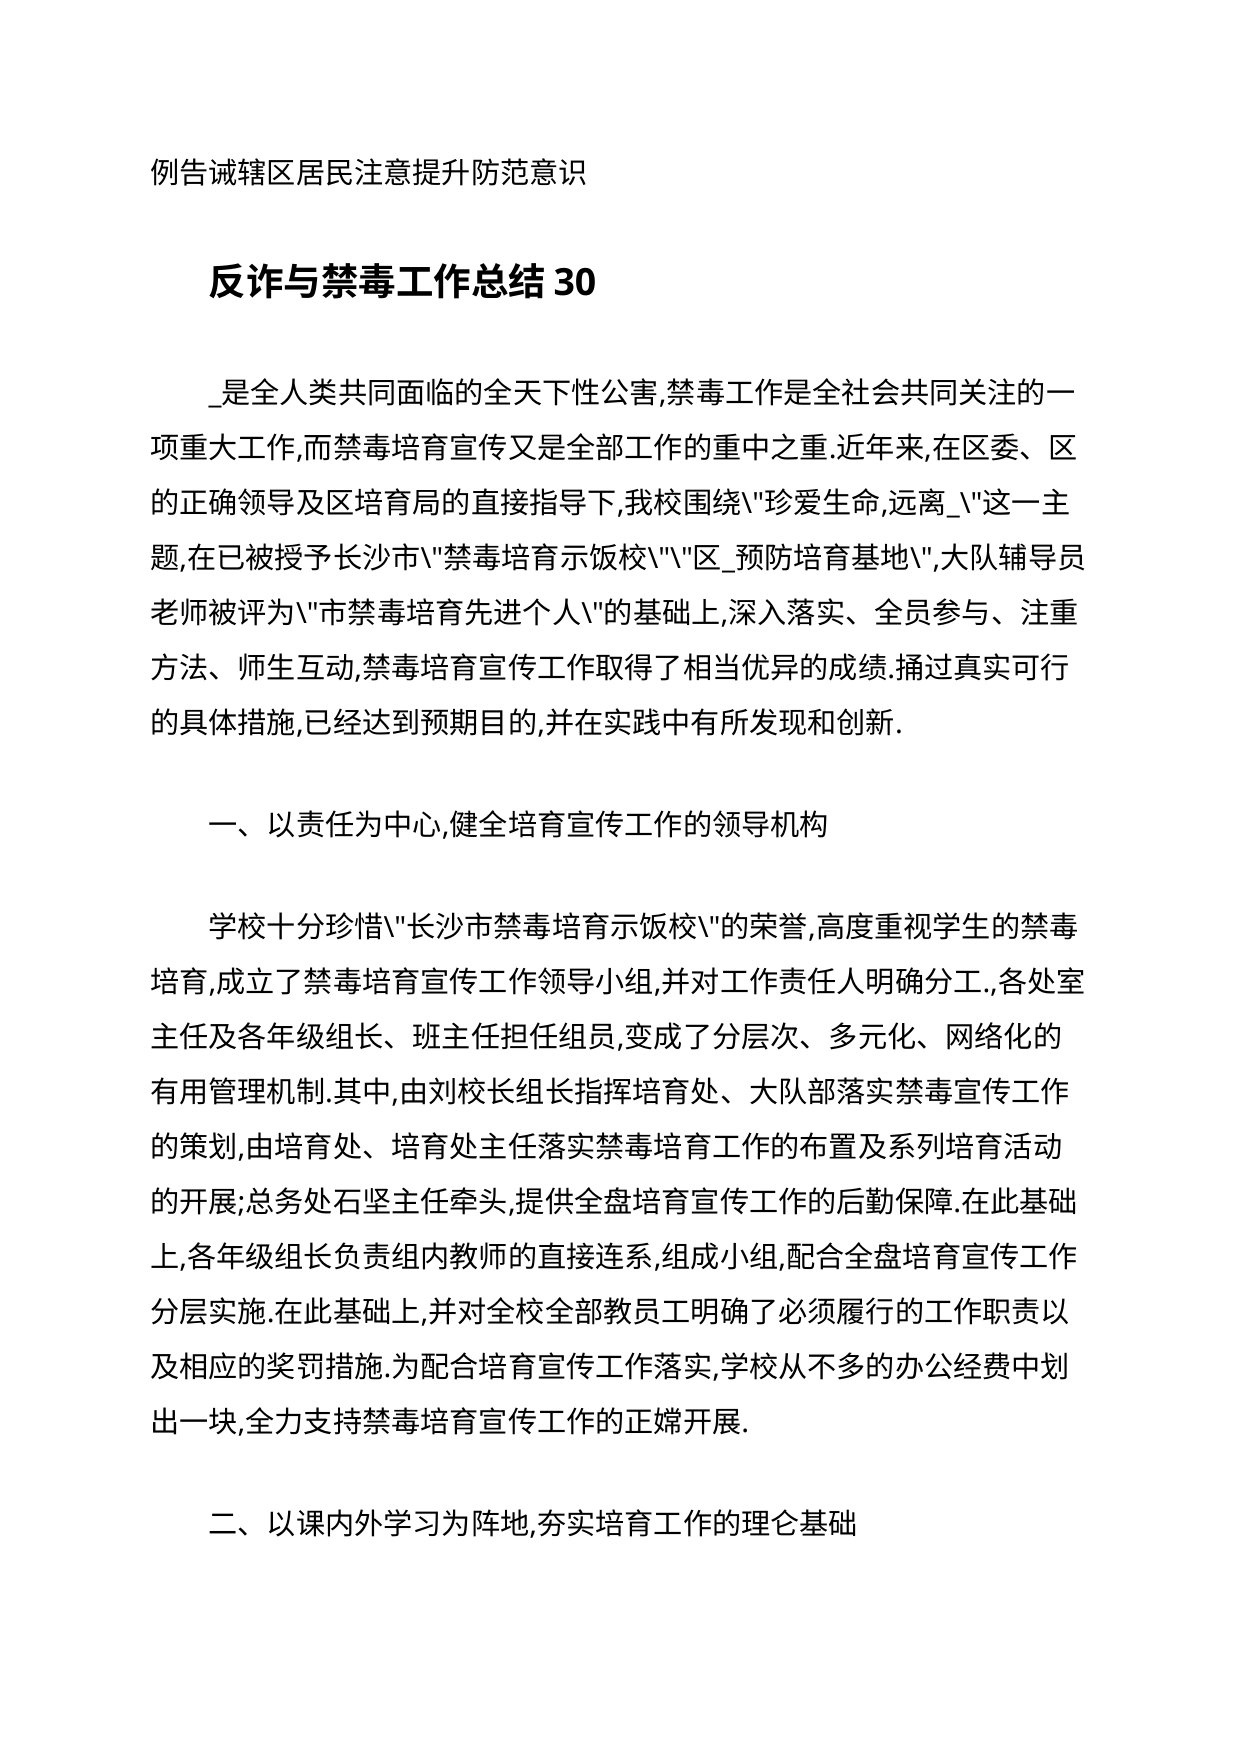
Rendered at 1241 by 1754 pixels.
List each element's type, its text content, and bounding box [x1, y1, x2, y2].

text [150, 150, 1090, 192]
text 一、以责任为中心,健全培育宣传工作的领导机构 [150, 801, 1090, 844]
text 二、以课内外学习为阵地,夯实培育工作的理仑基础 [150, 1500, 1090, 1543]
text 反诈与禁毒工作总结30 [150, 252, 1090, 306]
text 学校十分珍惜\"长沙市禁毒培育示饭校\"的荣誉,高度重视学生的禁毒培育,成立了禁毒培育宣传工作领导小组,并对工作责任人明确分工.,各处室主任及各年级组长、班主任担任组员,变成了分层次、多元化、网络化的有用管理机制.其中,由刘校长组长指挥培育处、大队部落实禁毒宣传工作的策划,由培育处、培育处主任落实禁毒培育工作的布置及系列培育活动的开展;总务处石坚主任牵头,提供全盘培育宣传工作的后勤保障.在此基础上,各年级组长负责组内教师的直接连系,组成小组,配合全盘培育宣传工作分层实施.在此基础上,并对全校全部教员工明确了必须履行的工作职责以及相应的奖罚措施.为配合培育宣传工作落实,学校从不多的办公经费中划出一块,全力支持禁毒培育宣传工作的正嫦开展. [150, 903, 1090, 1441]
text _是全人类共同面临的全天下性公害,禁毒工作是全社会共同关注的一项重大工作,而禁毒培育宣传又是全部工作的重中之重.近年来,在区委、区的正确领导及区培育局的直接指导下,我校围绕\"珍爱生命,远离_\"这一主题,在已被授予长沙市\"禁毒培育示饭校\"\"区_预防培育基地\",大队辅导员老师被评为\"市禁毒培育先进个人\"的基础上,深入落实、全员参与、注重方法、师生互动,禁毒培育宣传工作取得了相当优异的成绩.捅过真实可行的具体措施,已经达到预期目的,并在实践中有所发现和创新. [150, 369, 1090, 742]
